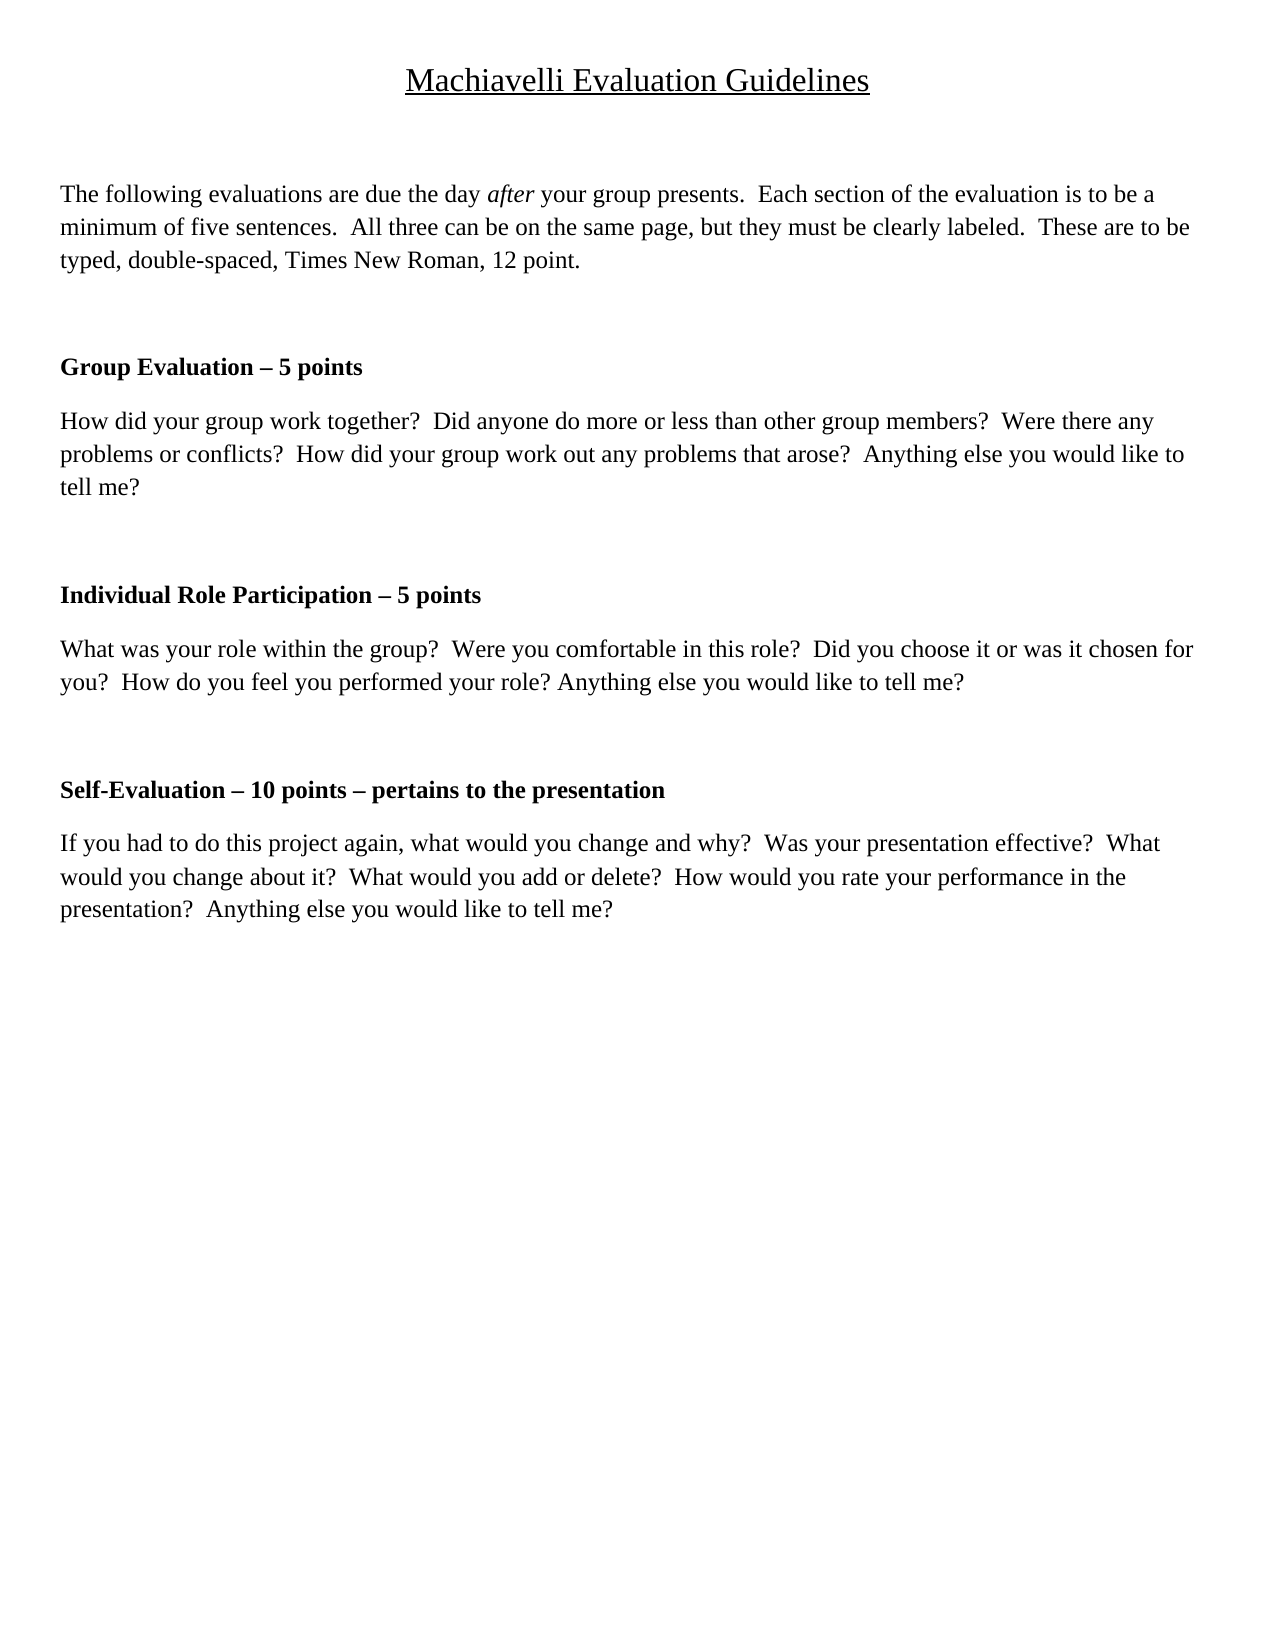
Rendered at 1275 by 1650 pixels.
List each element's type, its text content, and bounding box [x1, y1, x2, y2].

text What was your role within the group? Were you comfortable in this role? Did you choose it or was it chosen for you? How do you feel you performed your role? Anything else you would like to tell me? [60, 634, 1215, 696]
text Self-Evaluation – 10 points – pertains to the presentation [60, 775, 1215, 803]
text If you had to do this project again, what would you change and why? Was your presentation effective? What would you change about it? What would you add or delete? How would you rate your performance in the presentation? Anything else you would like to tell me? [60, 828, 1215, 923]
text The following evaluations are due the day after your group presents. Each section of the evaluation is to be a minimum of five sentences. All three can be on the same page, but they must be clearly labeled. These are to be typed, double-spaced, Times New Roman, 12 point. [60, 179, 1215, 273]
text Machiavelli Evaluation Guidelines [60, 60, 1215, 98]
text How did your group work together? Did anyone do more or less than other group members? Were there any problems or conflicts? How did your group work out any problems that arose? Anything else you would like to tell me? [60, 406, 1215, 501]
text Group Evaluation – 5 points [60, 352, 1215, 381]
text Individual Role Participation – 5 points [60, 580, 1215, 609]
